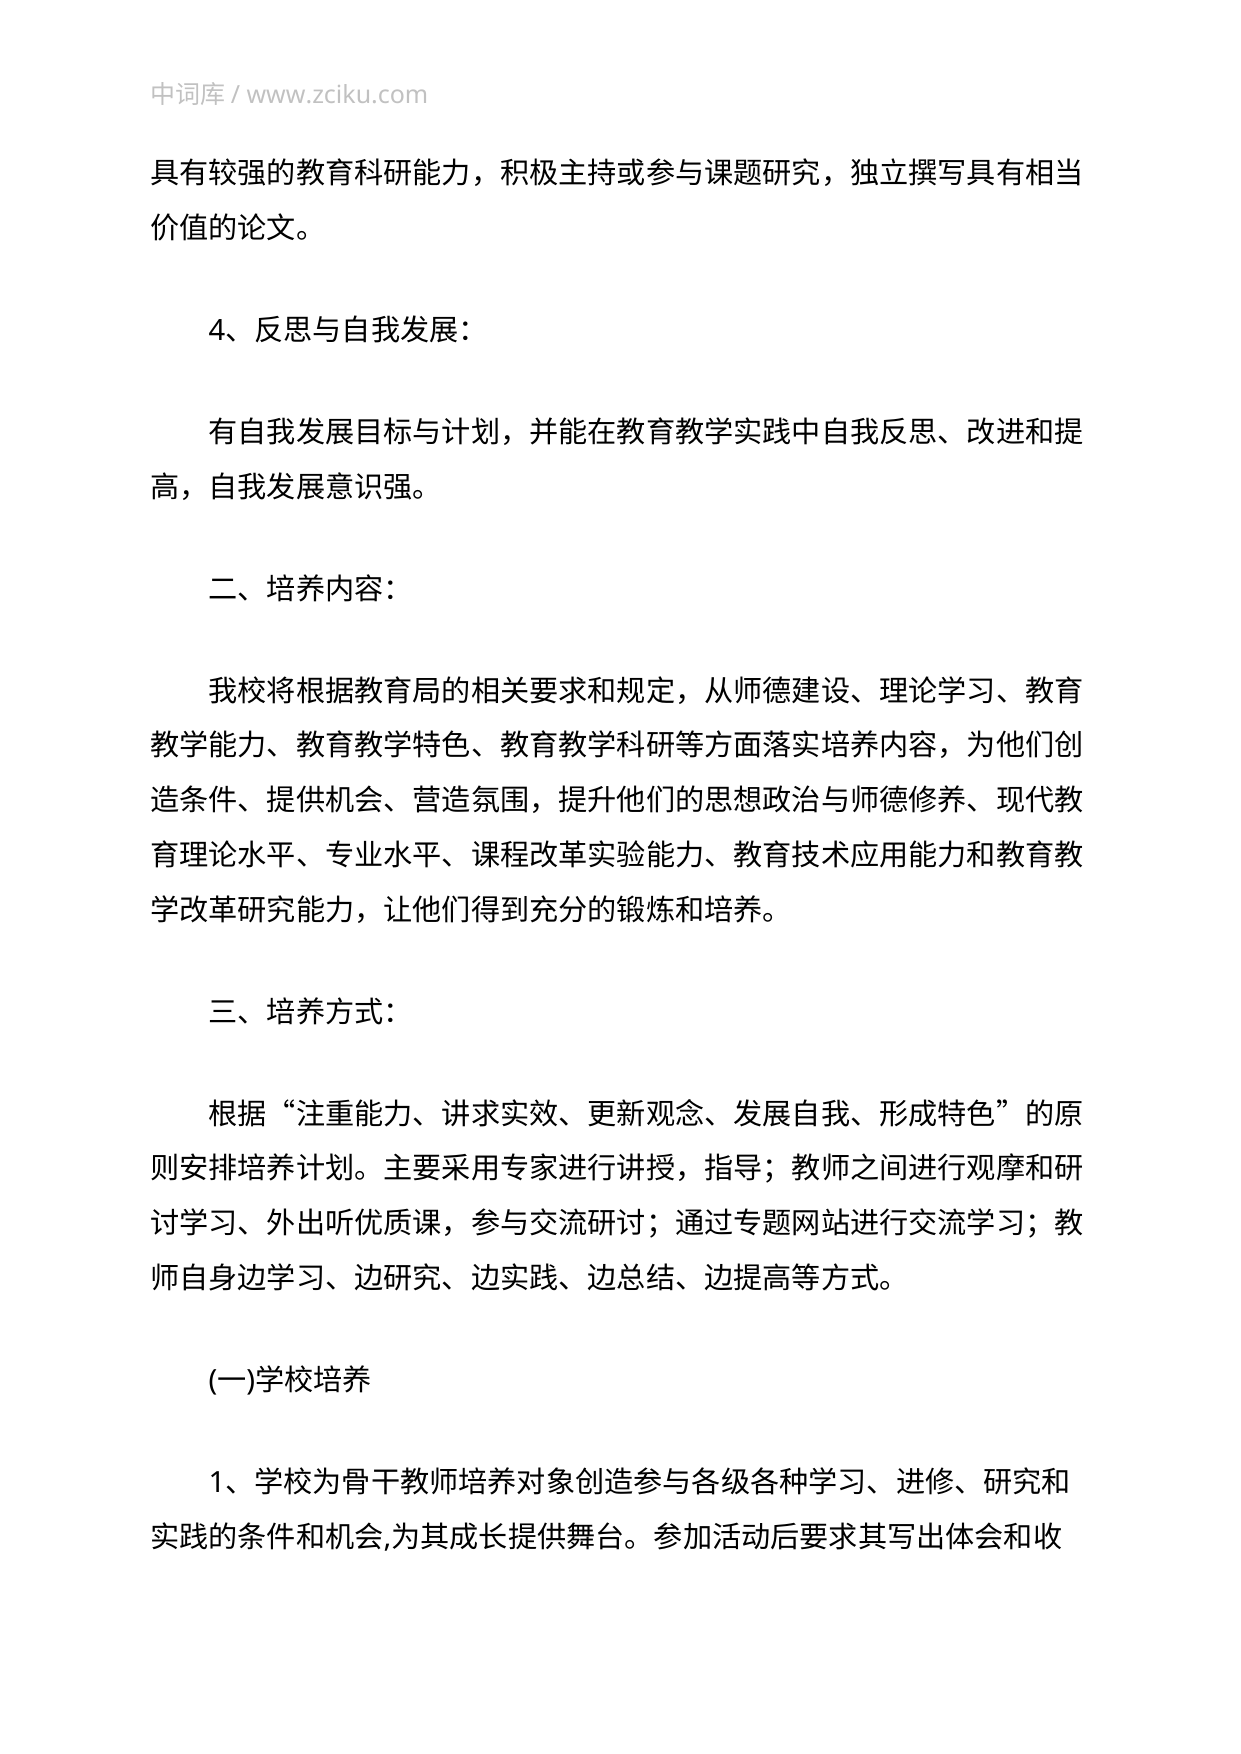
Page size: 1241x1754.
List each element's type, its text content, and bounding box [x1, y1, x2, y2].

text 我校将根据教育局的相关要求和规定，从师德建设、理论学习、教育教学能力、教育教学特色、教育教学科研等方面落实培养内容，为他们创造条件、提供机会、营造氛围，提升他们的思想政治与师德修养、现代教育理论水平、专业水平、课程改革实验能力、教育技术应用能力和教育教学改革研究能力，让他们得到充分的锻炼和培养。 [150, 667, 1090, 929]
text 三、培养方式： [150, 988, 1090, 1031]
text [150, 1459, 1090, 1556]
text 4、反思与自我发展： [150, 307, 1090, 349]
text 二、培养内容： [150, 565, 1090, 608]
text (一)学校培养 [150, 1357, 1090, 1399]
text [150, 150, 1090, 247]
text 根据“注重能力、讲求实效、更新观念、发展自我、形成特色”的原则安排培养计划。主要采用专家进行讲授，指导；教师之间进行观摩和研讨学习、外出听优质课，参与交流研讨；通过专题网站进行交流学习；教师自身边学习、边研究、边实践、边总结、边提高等方式。 [150, 1090, 1090, 1297]
text 有自我发展目标与计划，并能在教育教学实践中自我反思、改进和提高，自我发展意识强。 [150, 409, 1090, 506]
